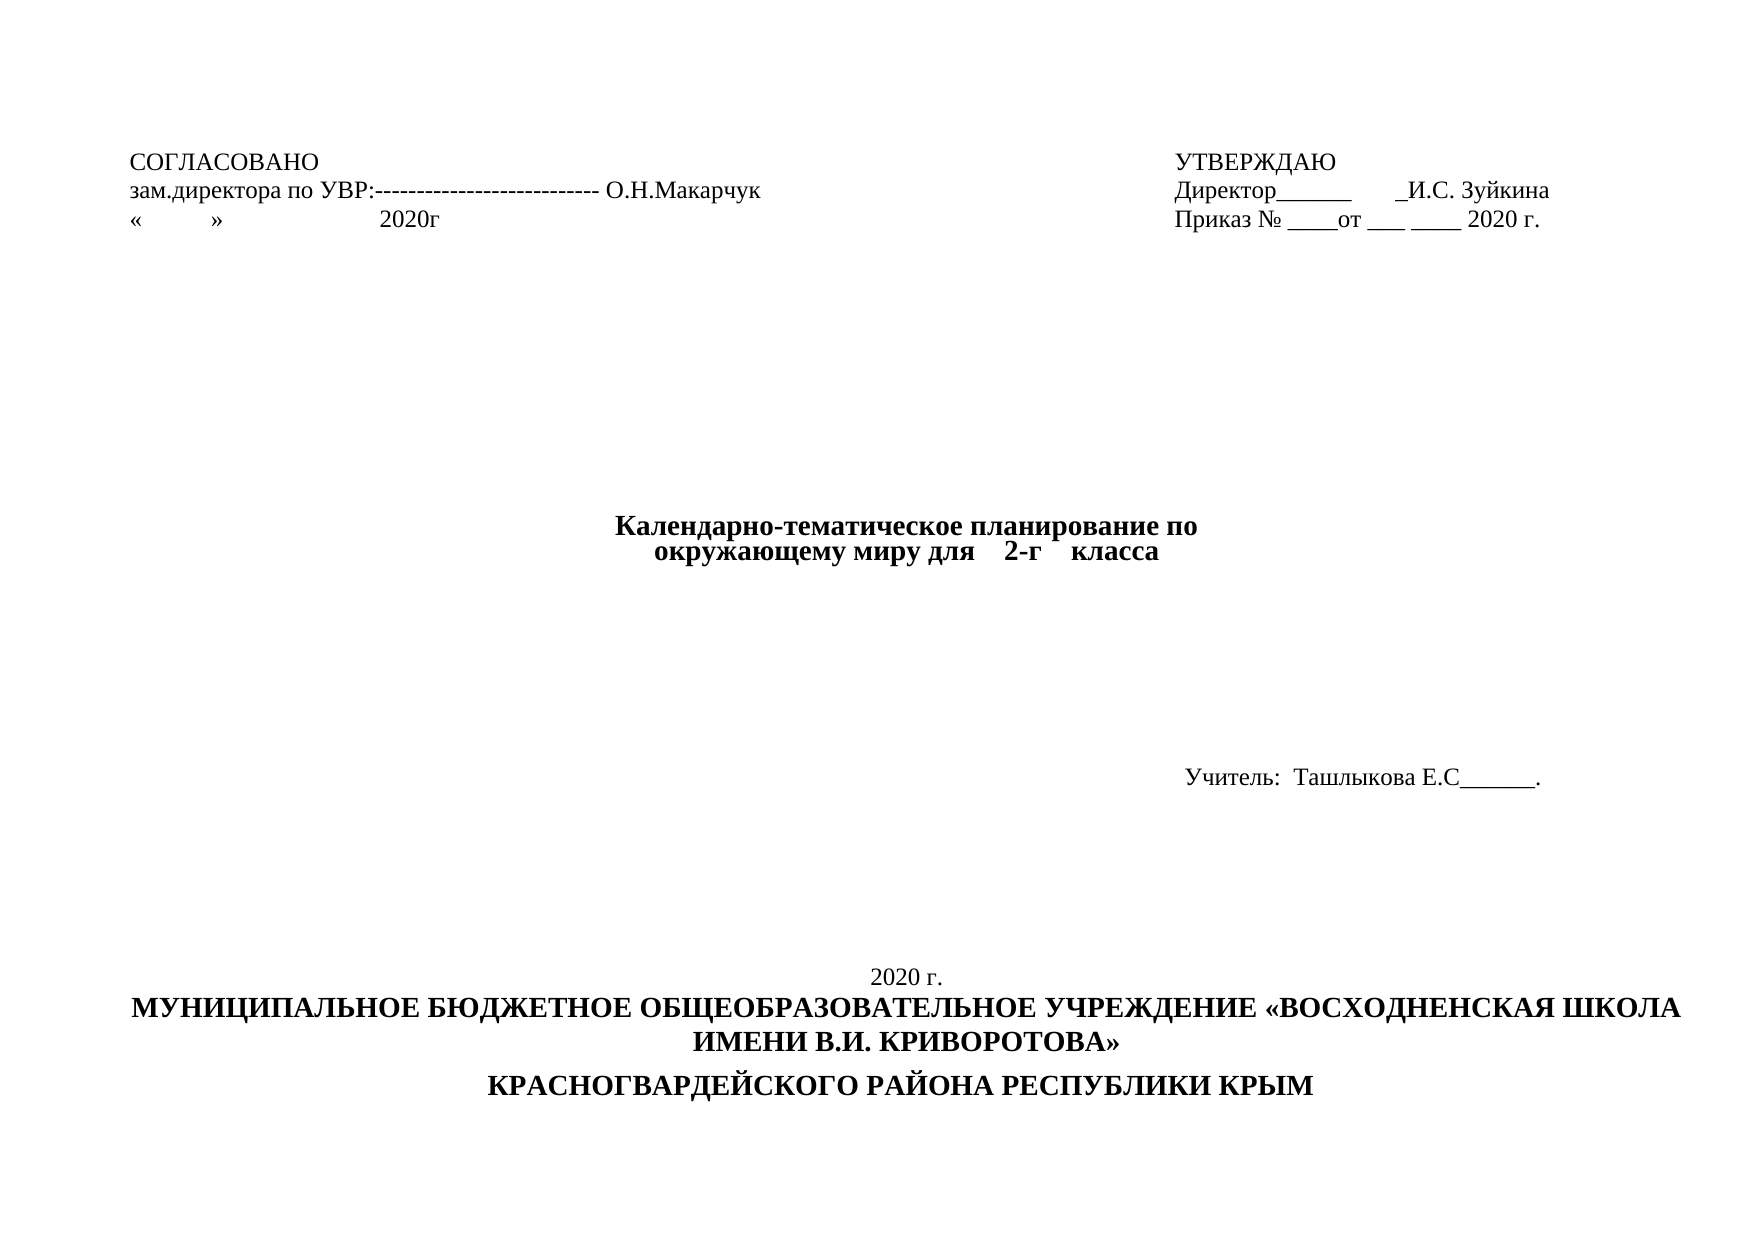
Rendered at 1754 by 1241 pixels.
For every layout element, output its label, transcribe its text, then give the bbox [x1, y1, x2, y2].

text Муниципальное бюджетное общеобразовательное учреждение «Восходненская школа имени В.И. Криворотова» [118, 991, 1695, 1058]
table_header Утверждаю Директор______ _И.С. Зуйкина Приказ № ____от ___ ____ 2020 г. [1163, 147, 1717, 262]
text Учитель: Ташлыкова Е.С______. [118, 766, 1695, 791]
text окружающему миру для 2-г класса [118, 541, 1695, 566]
text Календарно-тематическое планирование по [118, 516, 1695, 541]
text Красногвардейского района Республики Крым [118, 1068, 1683, 1102]
table_header Согласовано зам.директора по УВР:--------------------------- О.Н.Макарчук « » 2020г [118, 147, 1163, 262]
text 2020 г. [118, 966, 1695, 991]
